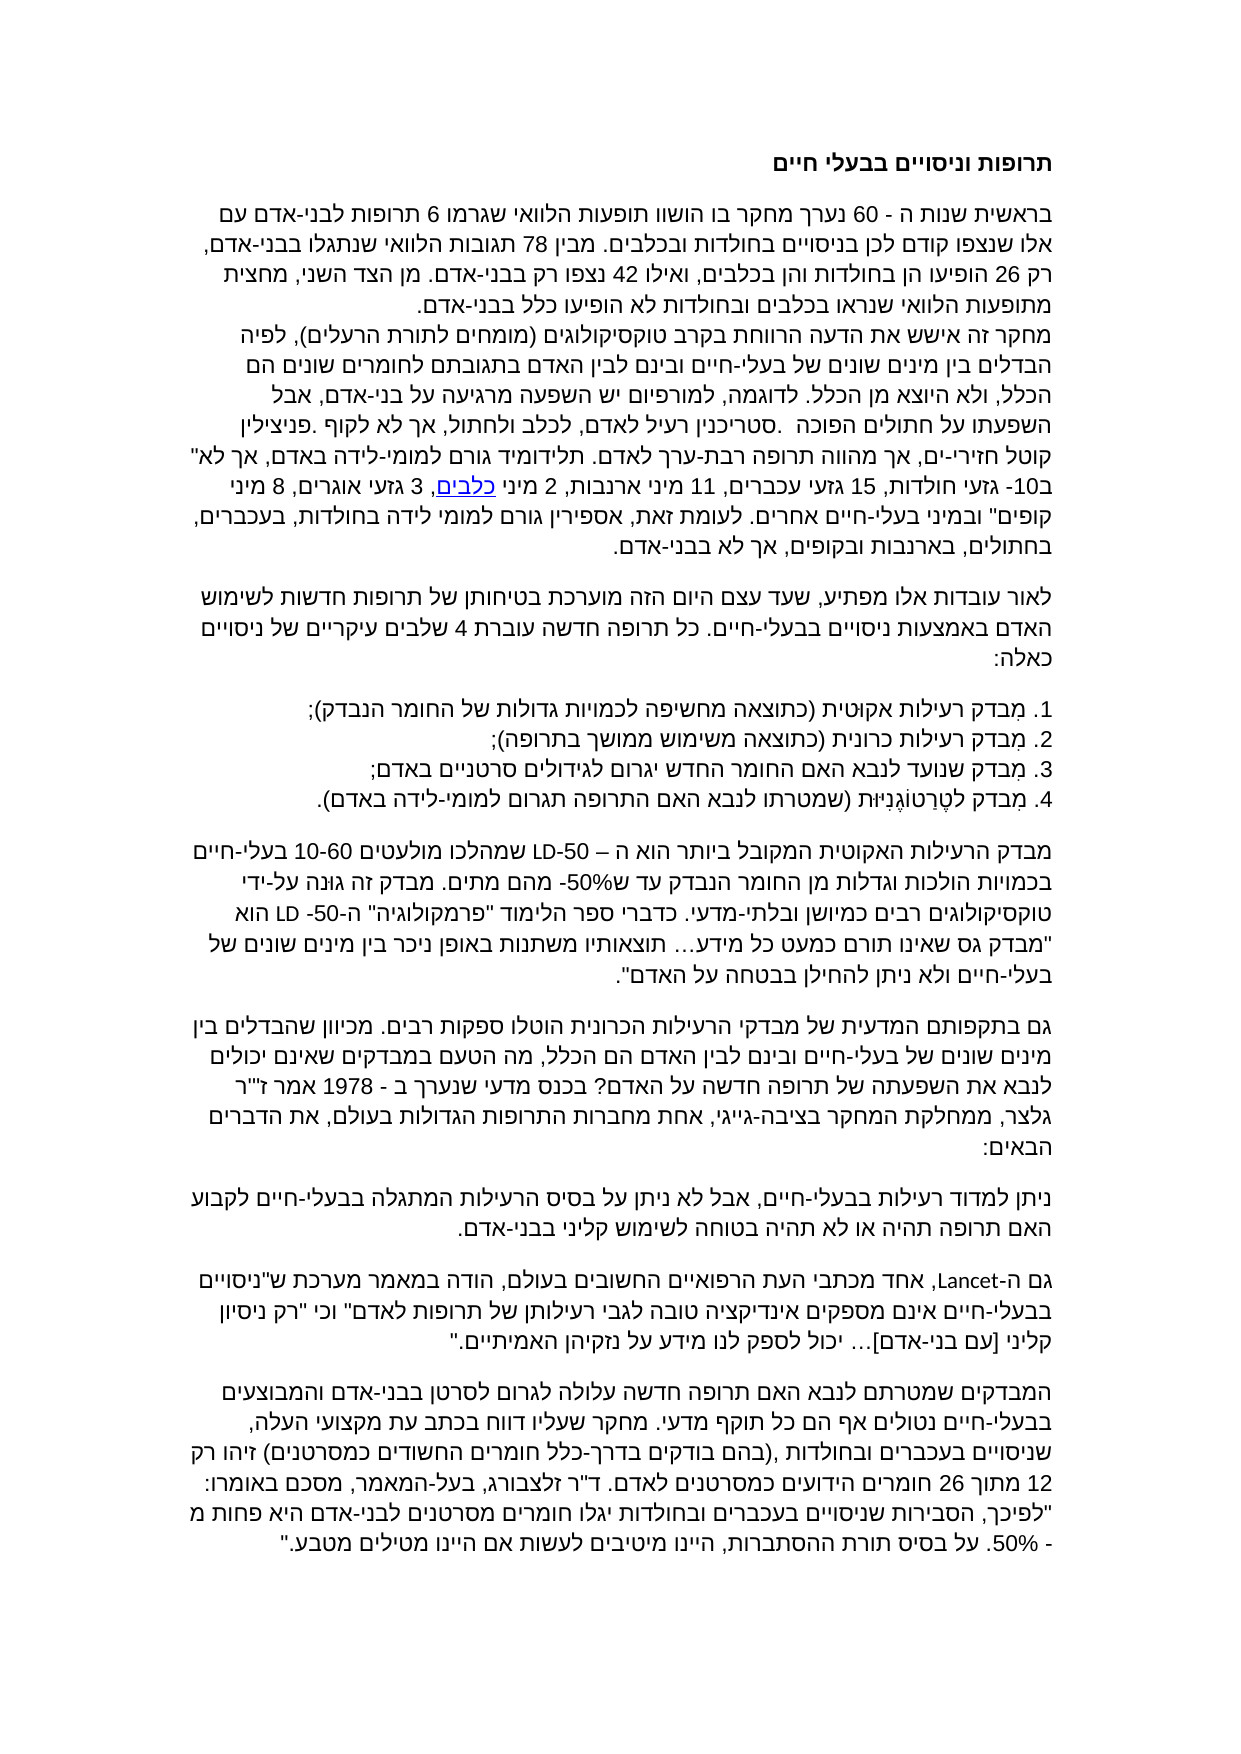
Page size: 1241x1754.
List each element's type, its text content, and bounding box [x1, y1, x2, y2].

text גם ה-Lancet, אחד מכתבי העת הרפואיים החשובים בעולם, הודה במאמר מערכת ש"ניסויים בבעלי-חיים אינם מספקים אינדיקציה טובה לגבי רעילותן של תרופות לאדם" וכי "רק ניסיון קליני [עם בני-אדם]… יכול לספק לנו מידע על נזקיהן האמיתיים." [187, 1266, 1053, 1354]
text תרופות וניסויים בבעלי חיים [187, 150, 1053, 176]
text בראשית שנות ה - 60 נערך מחקר בו הושוו תופעות הלוואי שגרמו 6 תרופות לבני-אדם עם אלו שנצפו קודם לכן בניסויים בחולדות ובכלבים. מבין 78 תגובות הלוואי שנתגלו בבני-אדם, רק 26 הופיעו הן בחולדות והן בכלבים, ואילו 42 נצפו רק בבני-אדם. מן הצד השני, מחצית מתופעות הלוואי שנראו בכלבים ובחולדות לא הופיעו כלל בבני-אדם. מחקר זה אישש את הדעה הרווחת בקרב טוקסיקולוגים (מומחים לתורת הרעלים), לפיה הבדלים בין מינים שונים של בעלי-חיים ובינם לבין האדם בתגובתם לחומרים שונים הם הכלל, ולא היוצא מן הכלל. לדוגמה, למורפיום יש השפעה מרגיעה על בני-אדם, אבל השפעתו על חתולים הפוכה .סטריכנין רעיל לאדם, לכלב ולחתול, אך לא לקוף .פניצילין קוטל חזירי-ים, אך מהווה תרופה רבת-ערך לאדם. תלידומיד גורם למומי-לידה באדם, אך לא" ב10- גזעי חולדות, 15 גזעי עכברים, 11 מיני ארנבות, 2 מיני כלבים, 3 גזעי אוגרים, 8 מיני קופים" ובמיני בעלי-חיים אחרים. לעומת זאת, אספירין גורם למומי לידה בחולדות, בעכברים, בחתולים, בארנבות ובקופים, אך לא בבני-אדם. [187, 201, 1053, 560]
text גם בתקפותם המדעית של מבדקי הרעילות הכרונית הוטלו ספקות רבים. מכיוון שהבדלים בין מינים שונים של בעלי-חיים ובינם לבין האדם הם הכלל, מה הטעם במבדקים שאינם יכולים לנבא את השפעתה של תרופה חדשה על האדם? בכנס מדעי שנערך ב - 1978 אמר ז"'ר גלצר, ממחלקת המחקר בציבה-גייגי, אחת מחברות התרופות הגדולות בעולם, את הדברים הבאים: [187, 1013, 1053, 1160]
text לאור עובדות אלו מפתיע, שעד עצם היום הזה מוערכת בטיחותן של תרופות חדשות לשימוש האדם באמצעות ניסויים בבעלי-חיים. כל תרופה חדשה עוברת 4 שלבים עיקריים של ניסויים כאלה: [187, 584, 1053, 671]
text המבדקים שמטרתם לנבא האם תרופה חדשה עלולה לגרום לסרטן בבני-אדם והמבוצעים בבעלי-חיים נטולים אף הם כל תוקף מדעי. מחקר שעליו דווח בכתב עת מקצועי העלה, שניסויים בעכברים ובחולדות ,(בהם בודקים בדרך-כלל חומרים החשודים כמסרטנים) זיהו רק 12 מתוך 26 חומרים הידועים כמסרטנים לאדם. ד"ר זלצבורג, בעל-המאמר, מסכם באומרו: "לפיכך, הסבירות שניסויים בעכברים ובחולדות יגלו חומרים מסרטנים לבני-אדם היא פחות מ - 50%. על בסיס תורת ההסתברות, היינו מיטיבים לעשות אם היינו מטילים מטבע." [187, 1379, 1053, 1556]
text מבדק הרעילות האקוטית המקובל ביותר הוא ה – 50-LD שמהלכו מולעטים 10-60 בעלי-חיים בכמויות הולכות וגדלות מן החומר הנבדק עד ש50%- מהם מתים. מבדק זה גוּנה על-ידי טוקסיקולוגים רבים כמיושן ובלתי-מדעי. כדברי ספר הלימוד "פרמקולוגיה" ה-50- LD הוא "מבדק גס שאינו תורם כמעט כל מידע… תוצאותיו משתנות באופן ניכר בין מינים שונים של בעלי-חיים ולא ניתן להחילן בבטחה על האדם". [187, 837, 1053, 988]
text ניתן למדוד רעילות בבעלי-חיים, אבל לא ניתן על בסיס הרעילות המתגלה בבעלי-חיים לקבוע האם תרופה תהיה או לא תהיה בטוחה לשימוש קליני בבני-אדם. [187, 1184, 1053, 1241]
text 1. מִבדק רעילות אקוּטית (כתוצאה מחשיפה לכמויות גדולות של החומר הנבדק); 2. מִבדק רעילות כרונית (כתוצאה משימוש ממושך בתרופה); 3. מִבדק שנועד לנבא האם החומר החדש יגרום לגידולים סרטניים באדם; 4. מִבדק לטֶרַטוֹגֶנִיּוּת (שמטרתו לנבא האם התרופה תגרום למומי-לידה באדם). [187, 696, 1053, 813]
